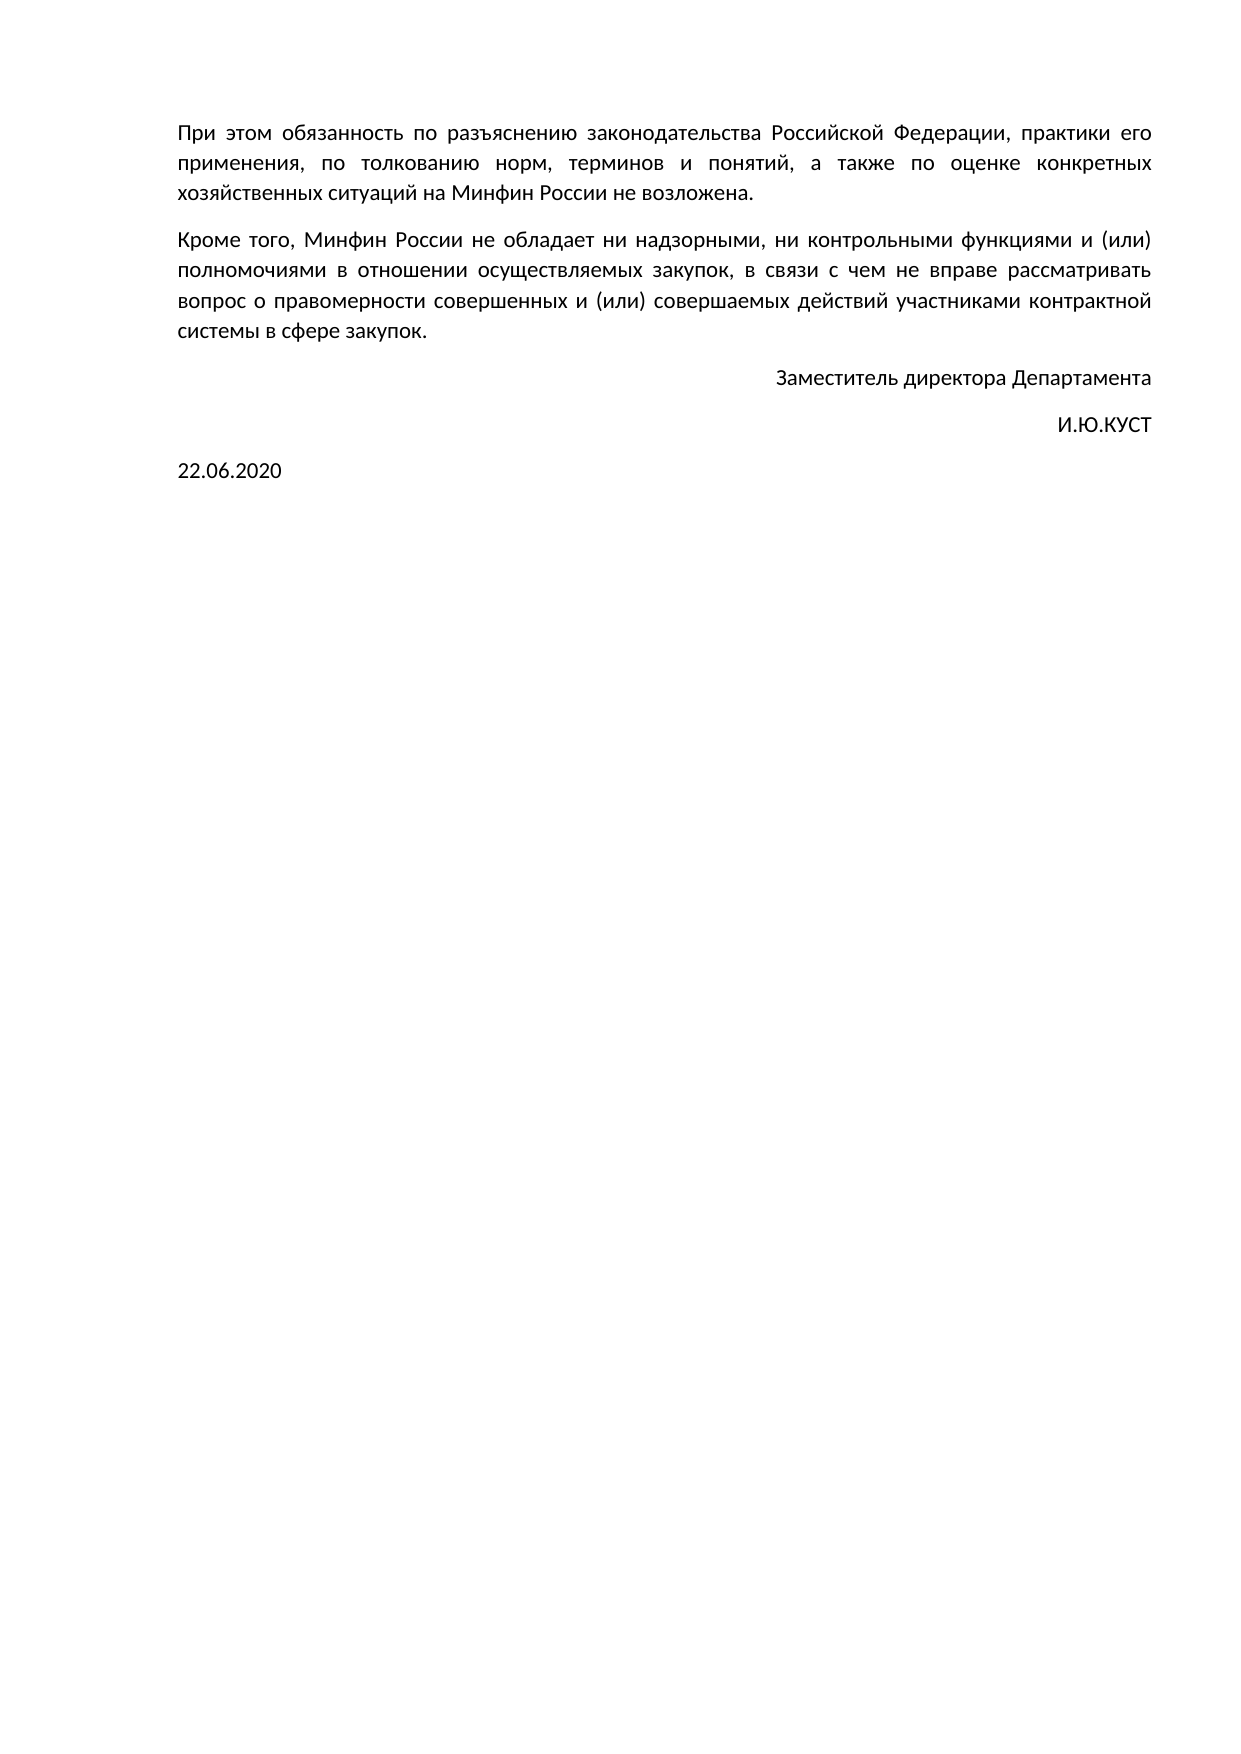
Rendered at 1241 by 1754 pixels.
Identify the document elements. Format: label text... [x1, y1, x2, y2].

text И.Ю.КУСТ [177, 410, 1152, 438]
text При этом обязанность по разъяснению законодательства Российской Федерации, практики его применения, по толкованию норм, терминов и понятий, а также по оценке конкретных хозяйственных ситуаций на Минфин России не возложена. [177, 118, 1152, 207]
text Кроме того, Минфин России не обладает ни надзорными, ни контрольными функциями и (или) полномочиями в отношении осуществляемых закупок, в связи с чем не вправе рассматривать вопрос о правомерности совершенных и (или) совершаемых действий участниками контрактной системы в сфере закупок. [177, 225, 1152, 344]
text 22.06.2020 [177, 457, 1152, 485]
text Заместитель директора Департамента [177, 363, 1152, 391]
